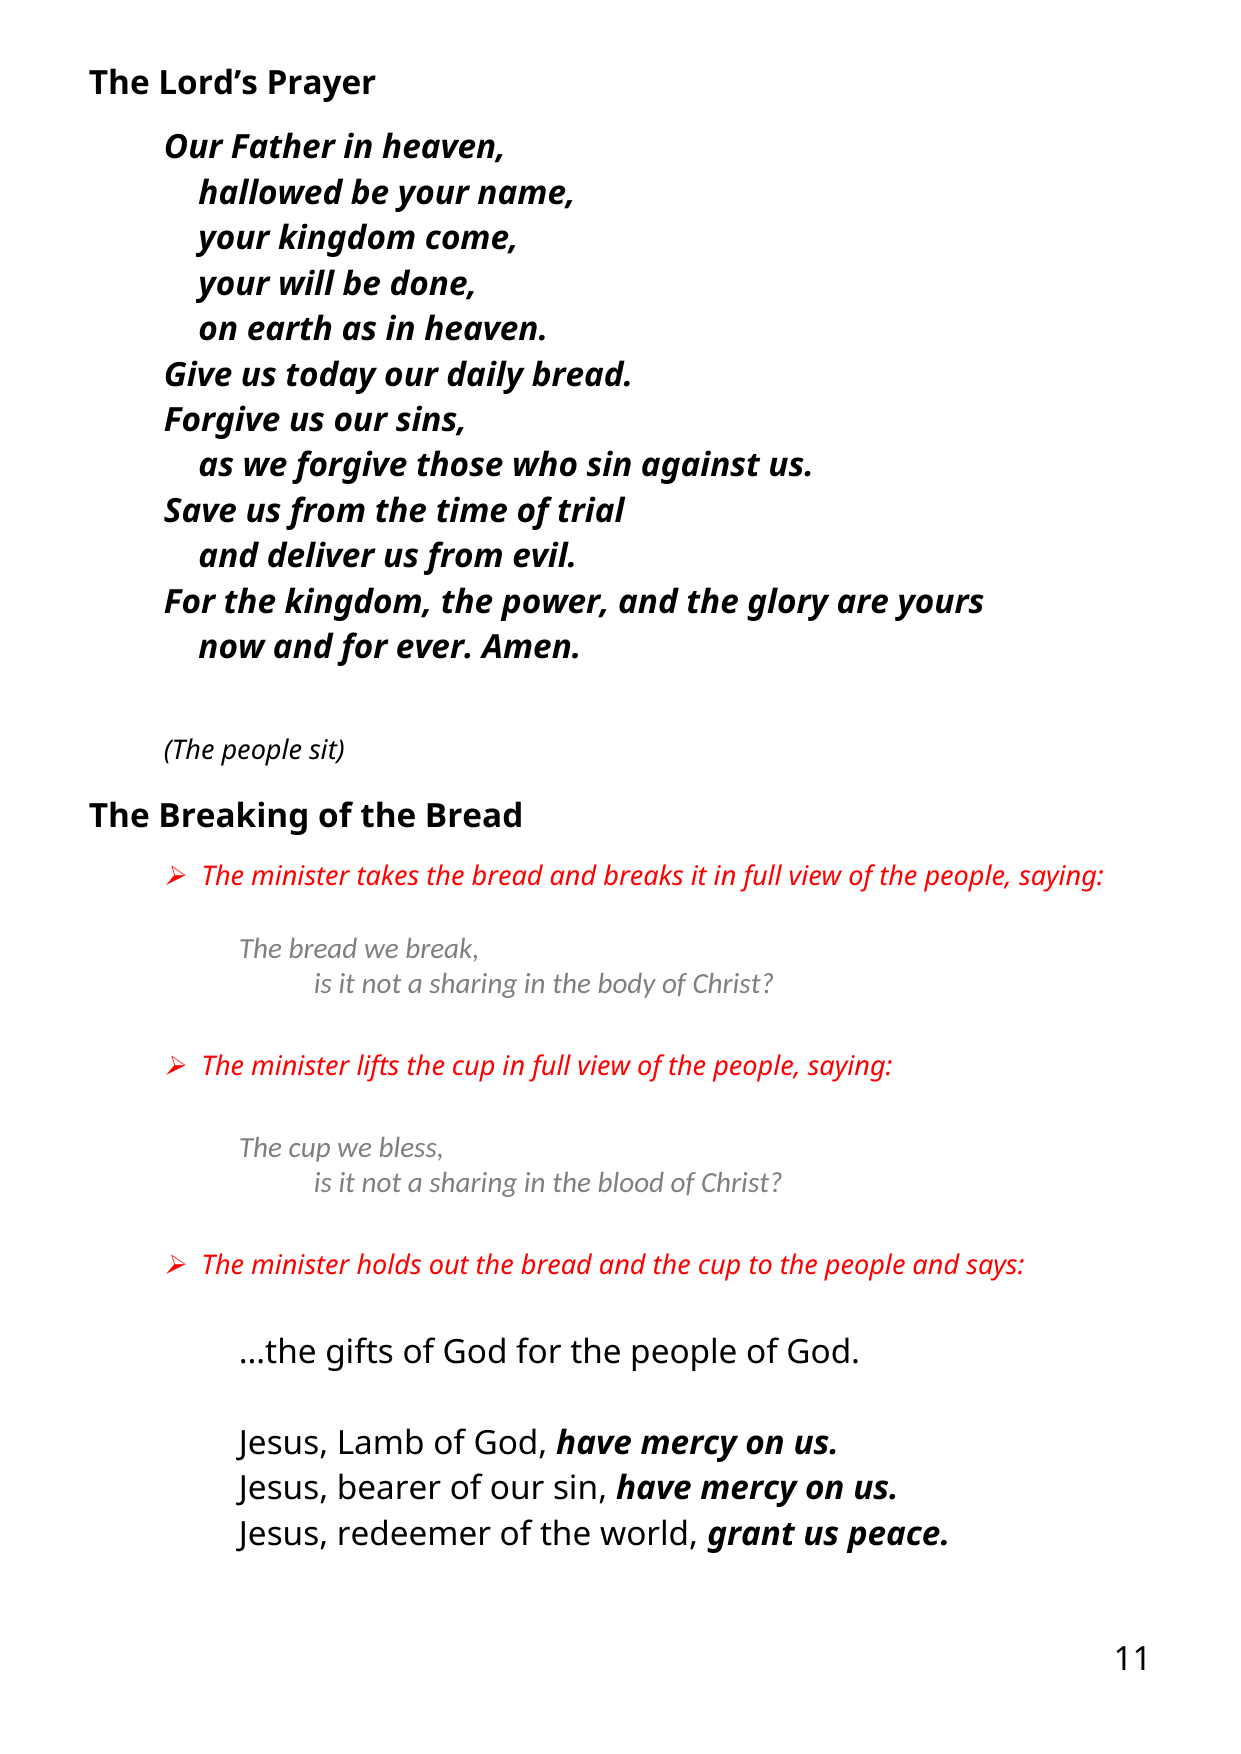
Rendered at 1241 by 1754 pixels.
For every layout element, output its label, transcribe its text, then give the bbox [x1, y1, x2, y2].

list The minister holds out the bread and the cup to the people and says: [164, 1246, 1152, 1282]
text …the gifts of God for the people of God. [239, 1328, 1152, 1373]
text hallowed be your name, your kingdom come, your will be done, [164, 169, 1152, 305]
text Jesus, Lamb of God, have mercy on us. [239, 1419, 1152, 1464]
text now and for ever. Amen. [164, 623, 1152, 668]
text (The people sit) [164, 730, 1152, 767]
text on earth as in heaven. [164, 305, 1152, 350]
text The bread we break, [239, 930, 1152, 966]
list The minister takes the bread and breaks it in full view of the people, saying: [164, 856, 1152, 893]
text as we forgive those who sin against us. [164, 441, 1152, 487]
text Our Father in heaven, [164, 123, 1152, 169]
list The minister lifts the cup in full view of the people, saying: [164, 1047, 1152, 1083]
text and deliver us from evil. [164, 532, 1152, 577]
text For the kingdom, the power, and the glory are yours [164, 577, 1152, 623]
text Jesus, redeemer of the world, grant us peace. [239, 1509, 1152, 1555]
text The Breaking of the Bread [89, 792, 1152, 837]
text Jesus, bearer of our sin, have mercy on us. [239, 1464, 1152, 1509]
text Give us today our daily bread. Forgive us our sins, [164, 350, 1152, 441]
text The cup we bless, [239, 1129, 1152, 1164]
text is it not a sharing in the blood of Christ? [314, 1164, 1152, 1200]
text The Lord’s Prayer [89, 59, 1152, 104]
text Save us from the time of trial [164, 487, 1152, 532]
text is it not a sharing in the body of Christ? [314, 966, 1152, 1001]
